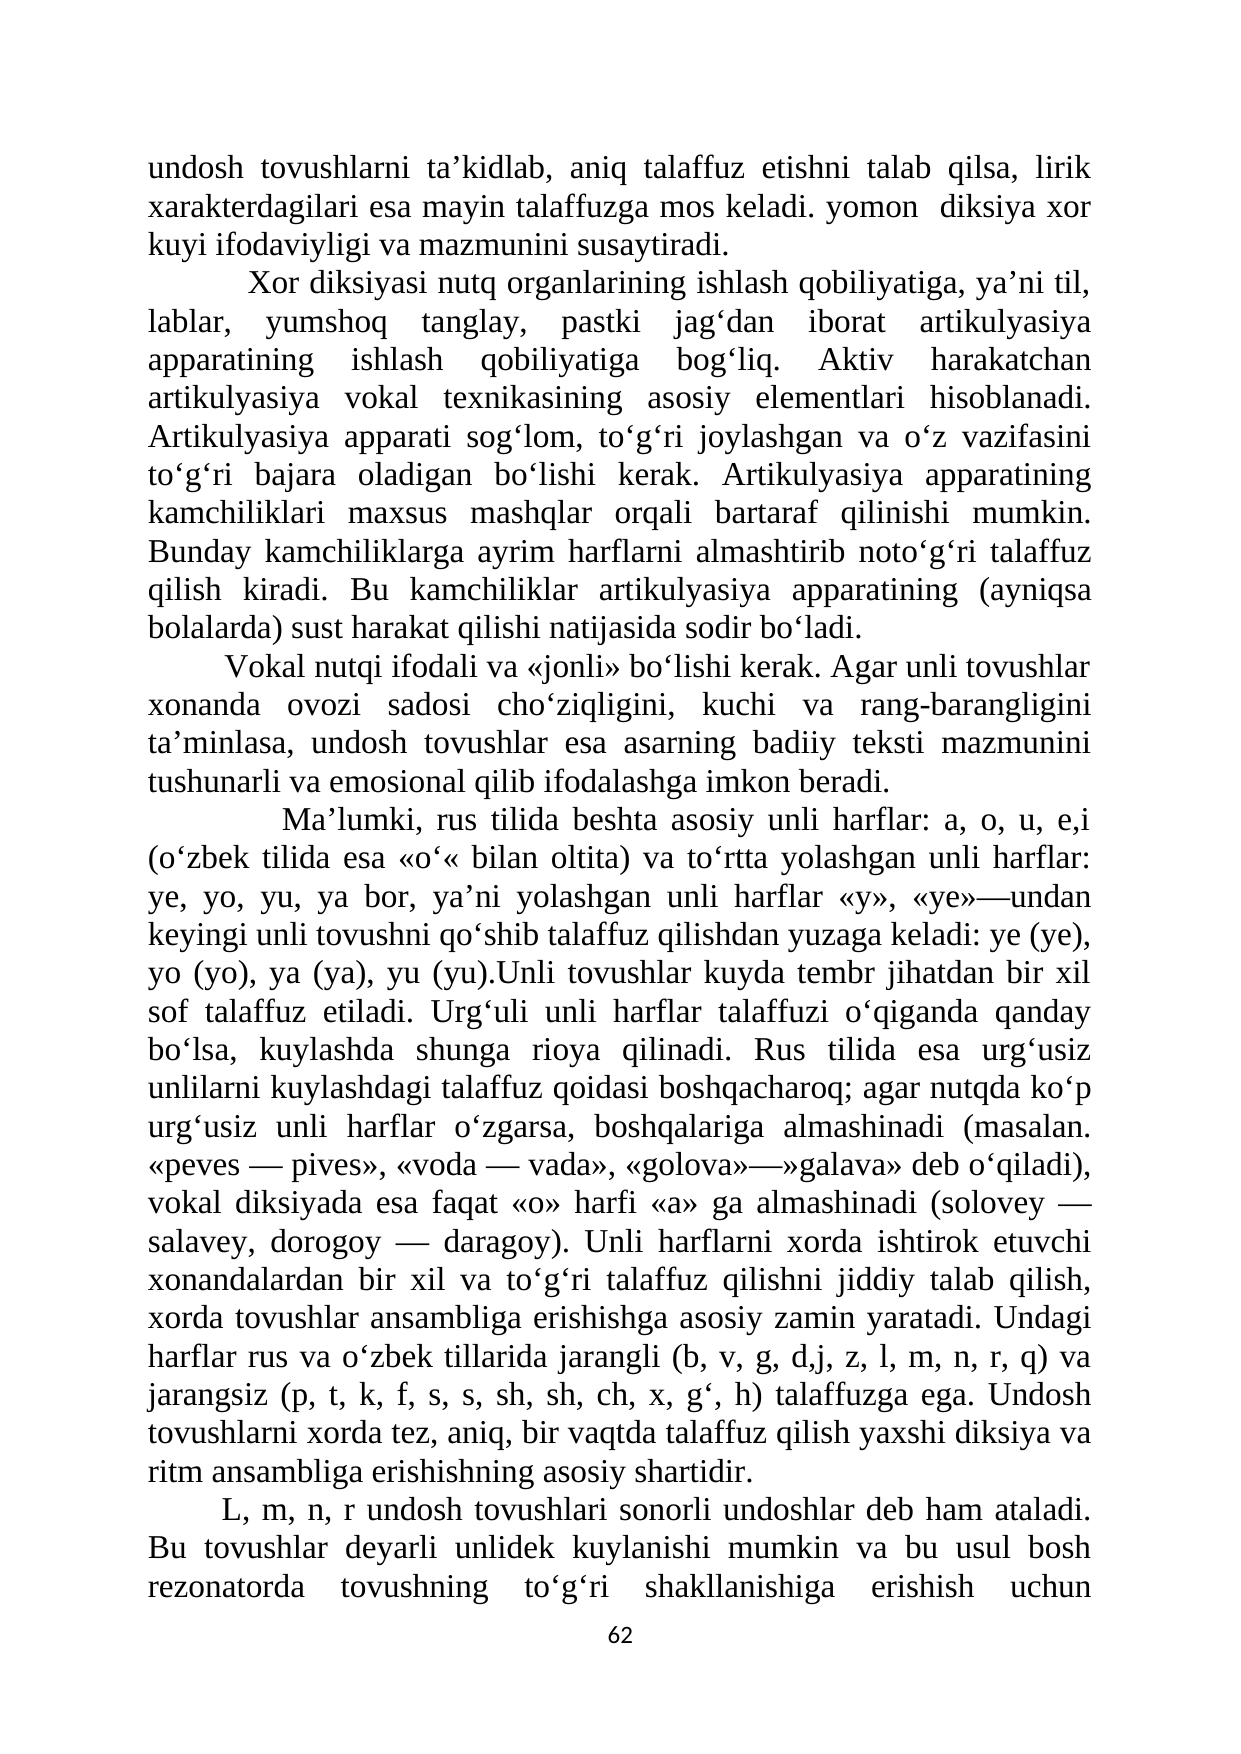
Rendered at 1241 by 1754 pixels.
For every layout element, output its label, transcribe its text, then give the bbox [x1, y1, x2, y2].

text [148, 148, 1092, 263]
text Xor diksiyasi nutq organlarining ishlash qobiliyatiga, ya’ni til, lablar, yumshoq tanglay, pastki jag‘dan iborat artikulyasiya apparatining ishlash qobiliyatiga bog‘liq. Aktiv harakatchan artikulyasiya vokal texnikasining asosiy elementlari hisoblanadi. Artikulyasiya apparati sog‘lom, to‘g‘ri joylashgan va o‘z vazifasini to‘g‘ri bajara oladigan bo‘lishi kerak. Artikulyasiya apparatining kamchiliklari maxsus mashqlar orqali bartaraf qilinishi mumkin. Bunday kamchiliklarga ayrim harflarni almashtirib noto‘g‘ri talaffuz qilish kiradi. Bu kamchiliklar artikulyasiya apparatining (ayniqsa bolalarda) sust harakat qilishi natijasida sodir bo‘ladi. [148, 263, 1092, 646]
text Vokal nutqi ifodali va «jonli» bo‘lishi kerak. Agar unli tovushlar xonanda ovozi sadosi cho‘ziqligini, kuchi va rang-barangligini ta’minlasa, undosh tovushlar esa asarning badiiy teksti mazmunini tushunarli va emosional qilib ifodalashga imkon beradi. [148, 646, 1092, 799]
text Ma’lumki, rus tilida beshta asosiy unli harflar: a, o, u, e,i (o‘zbek tilida esa «o‘« bilan oltita) va to‘rtta yolashgan unli harflar: ye, yo, yu, ya bor, ya’ni yolashgan unli harflar «y», «ye»—undan keyingi unli tovushni qo‘shib talaffuz qilishdan yuzaga keladi: ye (ye), yo (yo), ya (ya), yu (yu).Unli tovushlar kuyda tembr jihatdan bir xil sof talaffuz etiladi. Urg‘uli unli harflar talaffuzi o‘qiganda qanday bo‘lsa, kuylashda shunga rioya qilinadi. Rus tilida esa urg‘usiz unlilarni kuylashdagi talaffuz qoidasi boshqacharoq; agar nutqda ko‘p urg‘usiz unli harflar o‘zgarsa, boshqalariga almashinadi (masalan. «peves — pives», «voda — vada», «golova»—»galava» deb o‘qiladi), vokal diksiyada esa faqat «o» harfi «a» ga almashinadi (solovey — salavey, dorogoy — daragoy). Unli harflarni xorda ishtirok etuvchi xonandalardan bir xil va to‘g‘ri talaffuz qilishni jiddiy talab qilish, xorda tovushlar ansambliga erishishga asosiy zamin yaratadi. Undagi harflar rus va o‘zbek tillarida jarangli (b, v, g, d,j, z, l, m, n, r, q) va jarangsiz (p, t, k, f, s, s, sh, sh, ch, x, g‘, h) talaffuzga ega. Undosh tovushlarni xorda tez, aniq, bir vaqtda talaffuz qilish yaxshi diksiya va ritm ansambliga erishishning asosiy shartidir. [148, 799, 1092, 1489]
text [148, 1489, 1092, 1604]
